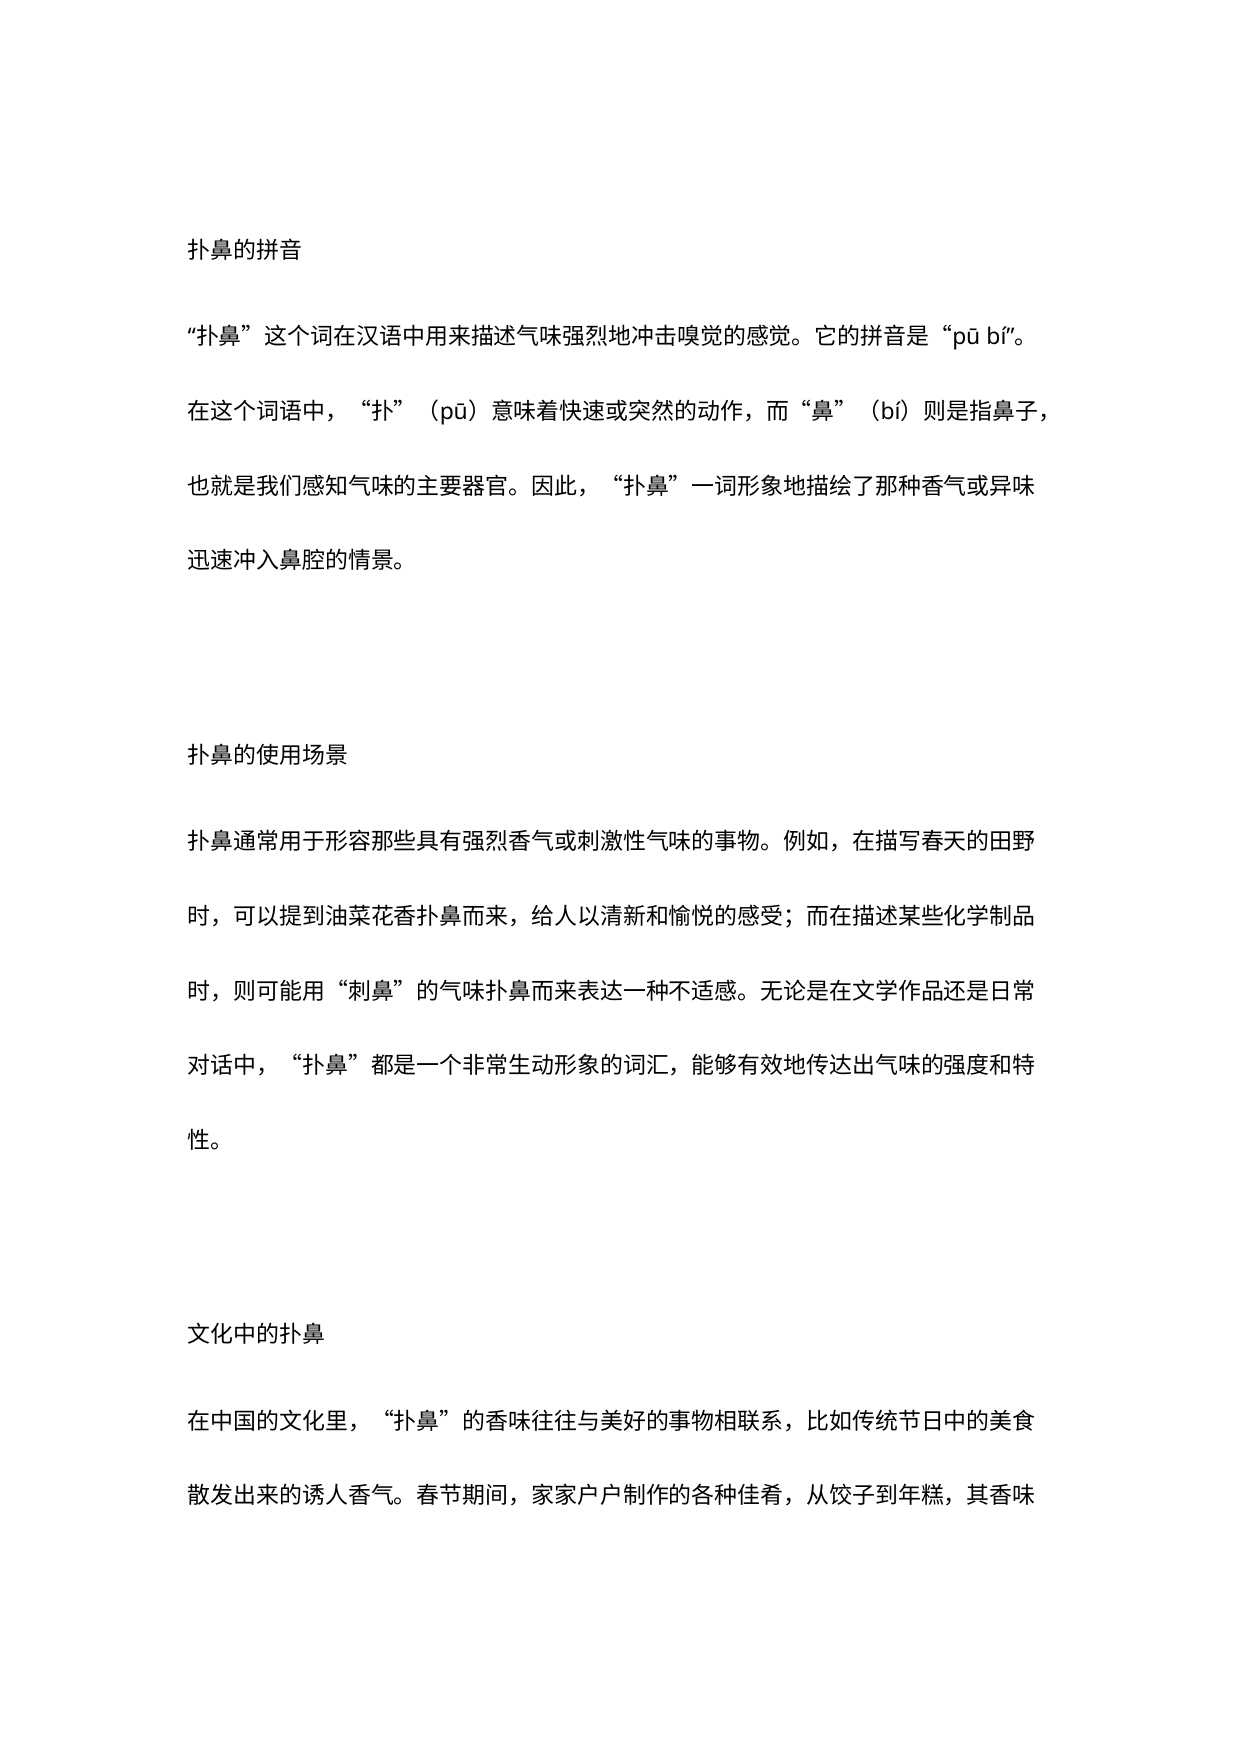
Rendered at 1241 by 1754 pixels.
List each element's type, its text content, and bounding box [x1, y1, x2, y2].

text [187, 1387, 1053, 1527]
text 文化中的扑鼻 [187, 1300, 1053, 1365]
text 扑鼻的使用场景 [187, 721, 1053, 786]
text “扑鼻”这个词在汉语中用来描述气味强烈地冲击嗅觉的感觉。它的拼音是“pū bí”。在这个词语中，“扑”（pū）意味着快速或突然的动作，而“鼻”（bí）则是指鼻子，也就是我们感知气味的主要器官。因此，“扑鼻”一词形象地描绘了那种香气或异味迅速冲入鼻腔的情景。 [187, 302, 1053, 591]
text 扑鼻的拼音 [187, 216, 1053, 281]
text 扑鼻通常用于形容那些具有强烈香气或刺激性气味的事物。例如，在描写春天的田野时，可以提到油菜花香扑鼻而来，给人以清新和愉悦的感受；而在描述某些化学制品时，则可能用“刺鼻”的气味扑鼻而来表达一种不适感。无论是在文学作品还是日常对话中，“扑鼻”都是一个非常生动形象的词汇，能够有效地传达出气味的强度和特性。 [187, 807, 1053, 1171]
